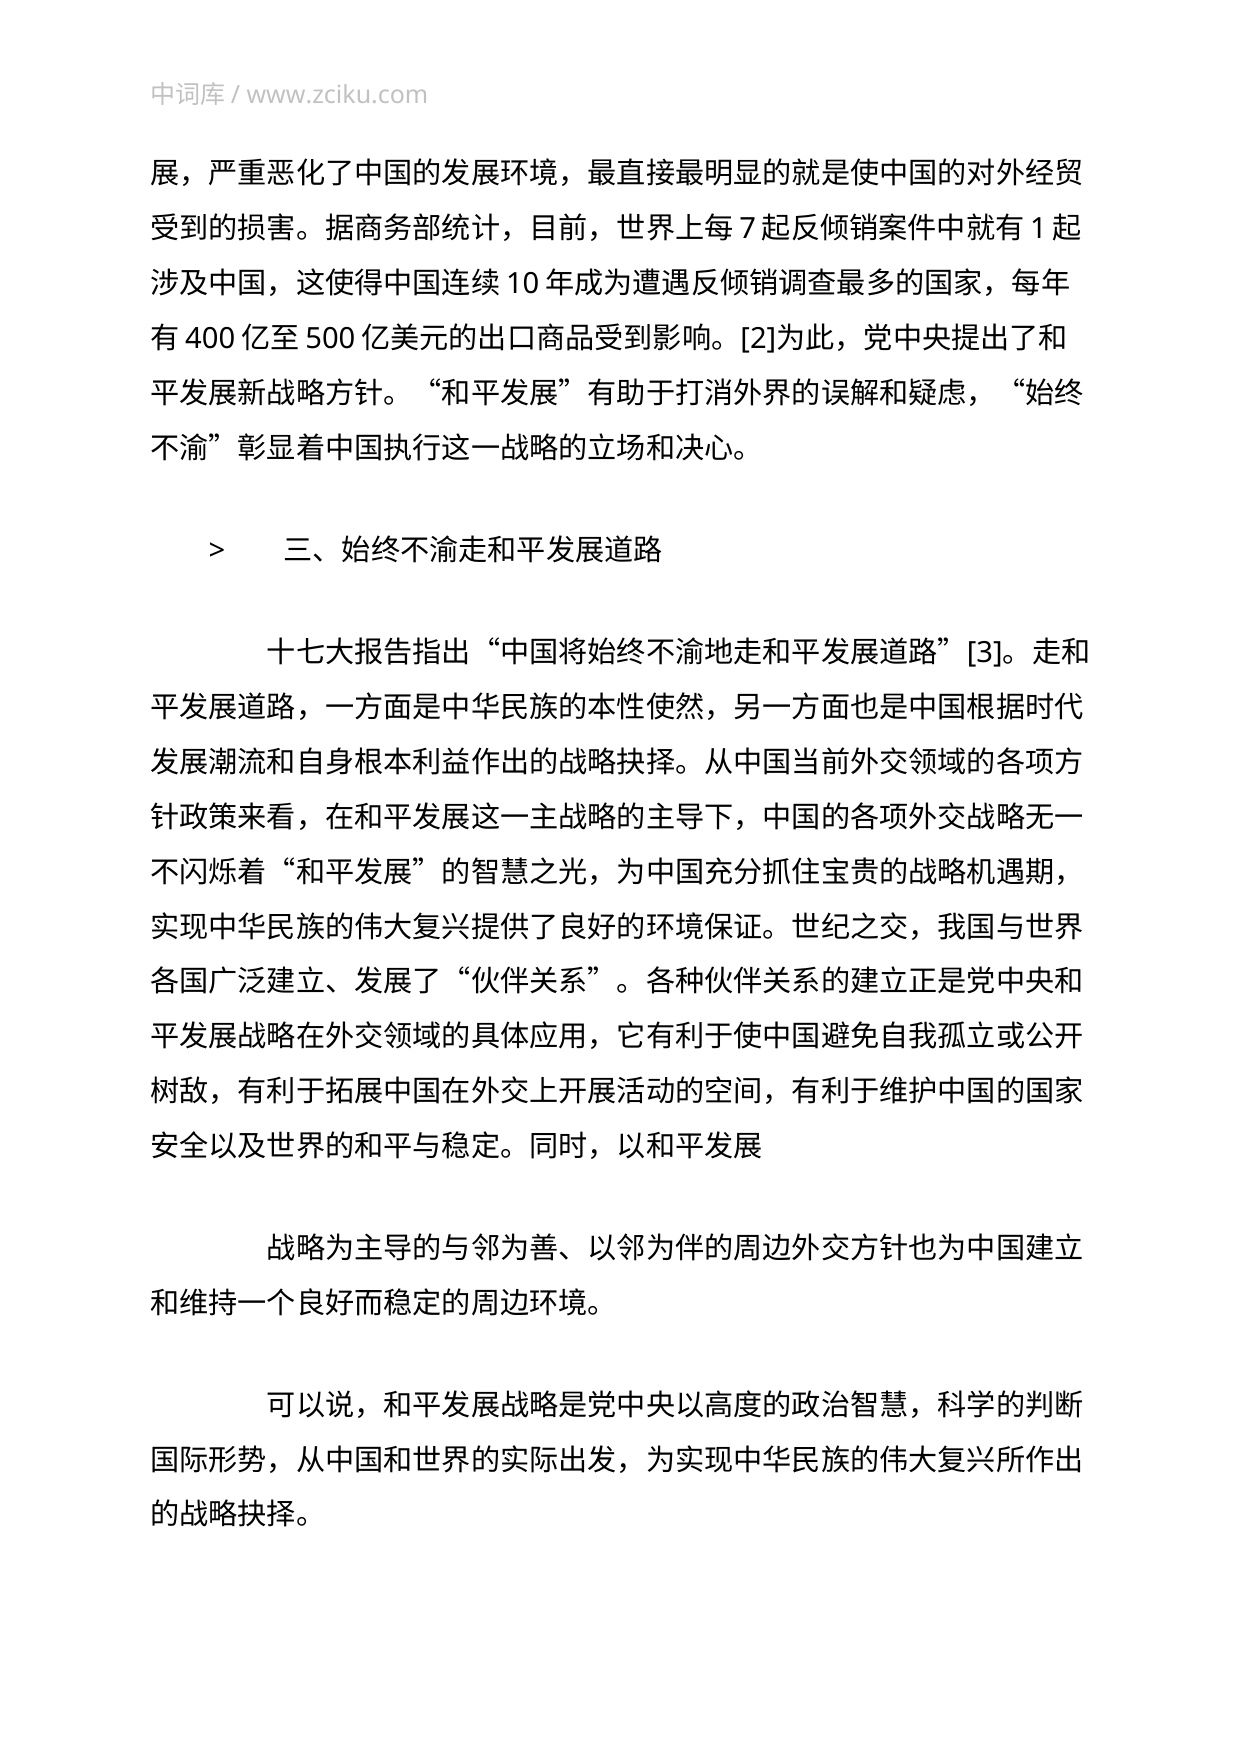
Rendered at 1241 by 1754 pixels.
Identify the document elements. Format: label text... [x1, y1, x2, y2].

text 战略为主导的与邻为善、以邻为伴的周边外交方针也为中国建立和维持一个良好而稳定的周边环境。 [150, 1224, 1090, 1322]
text > 三、始终不渝走和平发展道路 [150, 527, 1090, 569]
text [150, 150, 1090, 467]
text 可以说，和平发展战略是党中央以高度的政治智慧，科学的判断国际形势，从中国和世界的实际出发，为实现中华民族的伟大复兴所作出的战略抉择。 [150, 1381, 1090, 1533]
text 十七大报告指出“中国将始终不渝地走和平发展道路”[3]。走和平发展道路，一方面是中华民族的本性使然，另一方面也是中国根据时代发展潮流和自身根本利益作出的战略抉择。从中国当前外交领域的各项方针政策来看，在和平发展这一主战略的主导下，中国的各项外交战略无一不闪烁着“和平发展”的智慧之光，为中国充分抓住宝贵的战略机遇期，实现中华民族的伟大复兴提供了良好的环境保证。世纪之交，我国与世界各国广泛建立、发展了“伙伴关系”。各种伙伴关系的建立正是党中央和平发展战略在外交领域的具体应用，它有利于使中国避免自我孤立或公开树敌，有利于拓展中国在外交上开展活动的空间，有利于维护中国的国家安全以及世界的和平与稳定。同时，以和平发展 [150, 628, 1090, 1165]
